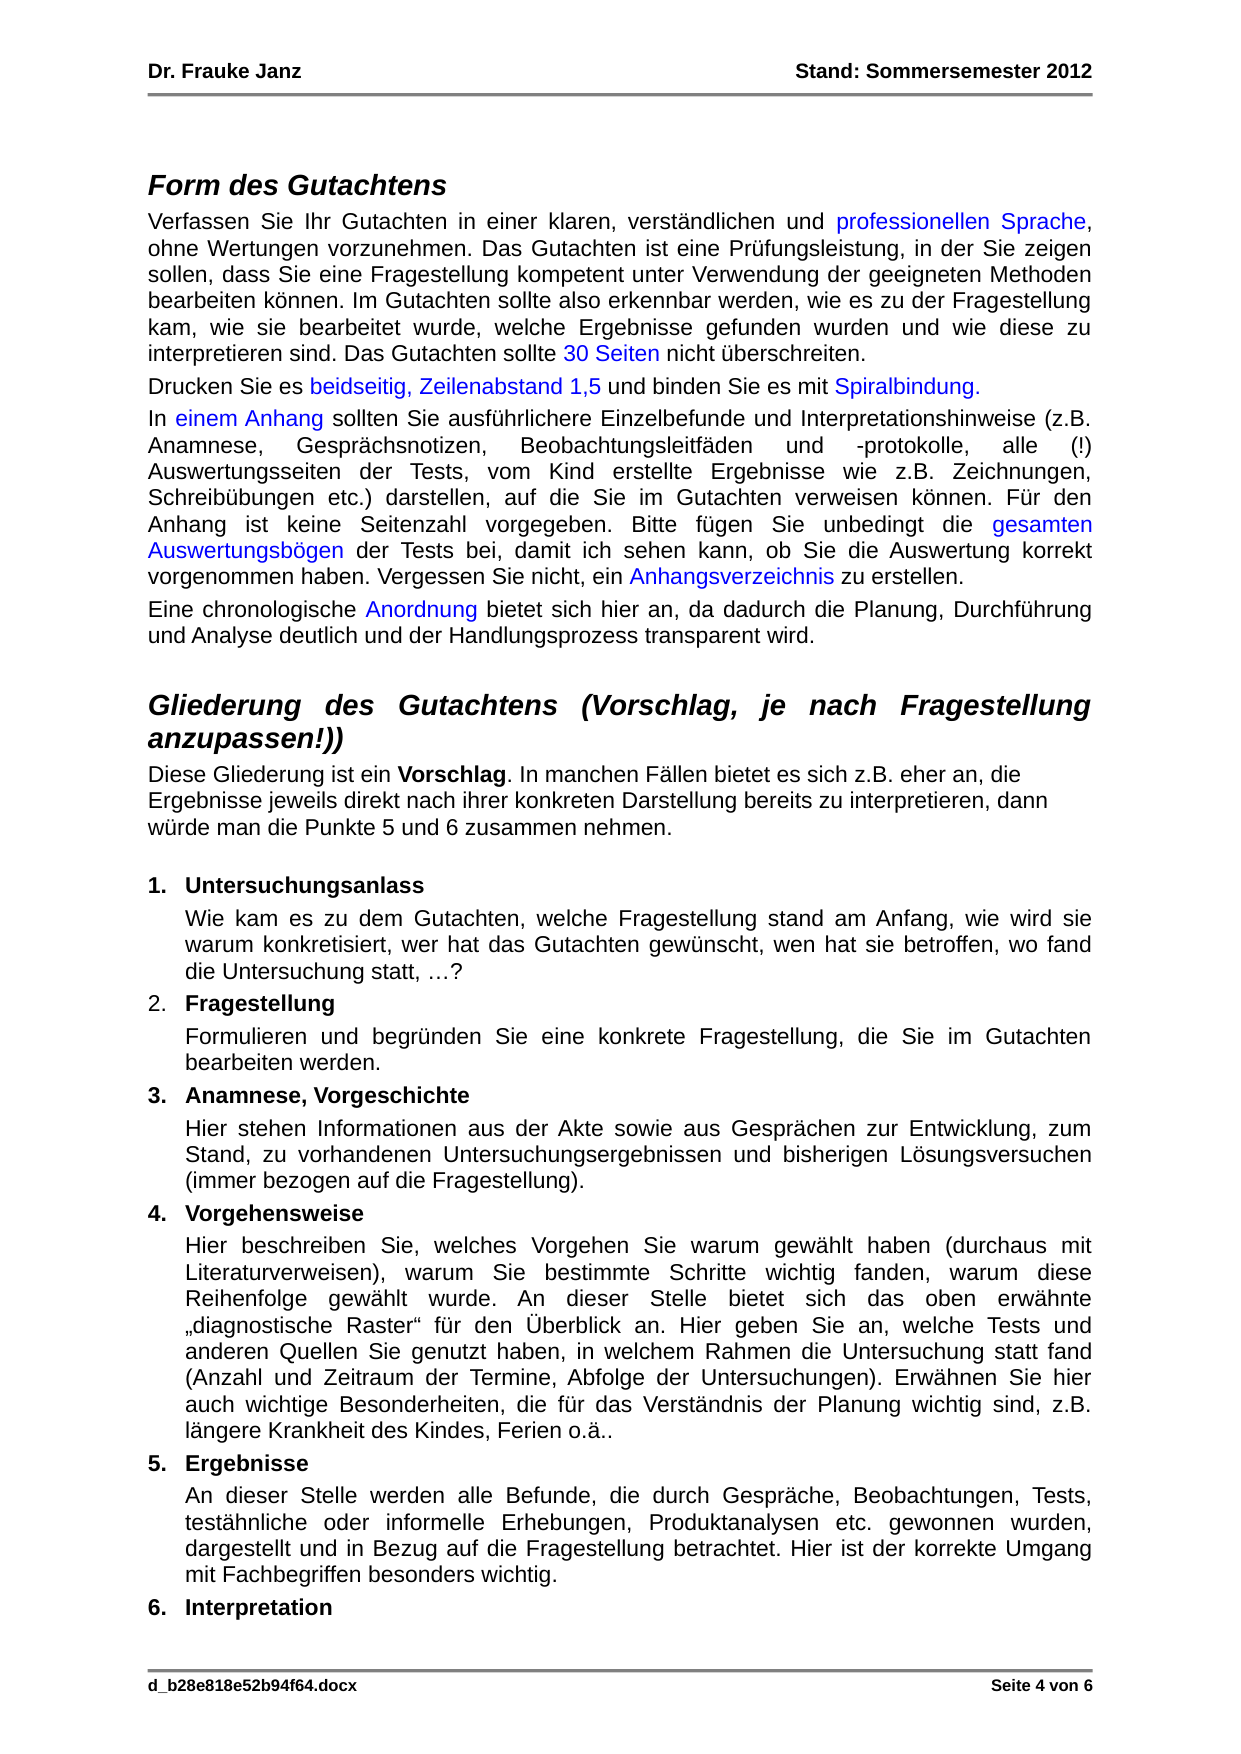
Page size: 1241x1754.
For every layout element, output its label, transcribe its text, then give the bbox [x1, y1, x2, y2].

list Anamnese, Vorgeschichte [148, 1082, 1092, 1108]
text Formulieren und begründen Sie eine konkrete Fragestellung, die Sie im Gutachten bearbeiten werden. [185, 1023, 1092, 1076]
text Hier stehen Informationen aus der Akte sowie aus Gesprächen zur Entwicklung, zum Stand, zu vorhandenen Untersuchungsergebnissen und bisherigen Lösungsversuchen (immer bezogen auf die Fragestellung). [185, 1114, 1092, 1194]
list Untersuchungsanlass [148, 872, 1092, 899]
list Ergebnisse [148, 1449, 1092, 1476]
text Drucken Sie es beidseitig, Zeilenabstand 1,5 und binden Sie es mit Spiralbindung. [148, 373, 1092, 399]
text Wie kam es zu dem Gutachten, welche Fragestellung stand am Anfang, wie wird sie warum konkretisiert, wer hat das Gutachten gewünscht, wen hat sie betroffen, wo fand die Untersuchung statt, …? [148, 905, 1092, 984]
list Fragestellung [148, 990, 1092, 1017]
list Interpretation [148, 1594, 1092, 1620]
text Verfassen Sie Ihr Gutachten in einer klaren, verständlichen und professionellen Sprache, ohne Wertungen vorzunehmen. Das Gutachten ist eine Prüfungsleistung, in der Sie zeigen sollen, dass Sie eine Fragestellung kompetent unter Verwendung der geeigneten Methoden bearbeiten können. Im Gutachten sollte also erkennbar werden, wie es zu der Fragestellung kam, wie sie bearbeitet wurde, welche Ergebnisse gefunden wurden und wie diese zu interpretieren sind. Das Gutachten sollte 30 Seiten nicht überschreiten. [148, 208, 1092, 366]
text An dieser Stelle werden alle Befunde, die durch Gespräche, Beobachtungen, Tests, testähnliche oder informelle Erhebungen, Produktanalysen etc. gewonnen wurden, dargestellt und in Bezug auf die Fragestellung betrachtet. Hier ist der korrekte Umgang mit Fachbegriffen besonders wichtig. [148, 1482, 1092, 1588]
subtitle Gliederung des Gutachtens (Vorschlag, je nach Fragestellung anzupassen!)) [148, 687, 1092, 754]
text Hier beschreiben Sie, welches Vorgehen Sie warum gewählt haben (durchaus mit Literaturverweisen), warum Sie bestimmte Schritte wichtig fanden, warum diese Reihenfolge gewählt wurde. An dieser Stelle bietet sich das oben erwähnte „diagnostische Raster“ für den Überblick an. Hier geben Sie an, welche Tests und anderen Quellen Sie genutzt haben, in welchem Rahmen die Untersuchung statt fand (Anzahl und Zeitraum der Termine, Abfolge der Untersuchungen). Erwähnen Sie hier auch wichtige Besonderheiten, die für das Verständnis der Planung wichtig sind, z.B. längere Krankheit des Kindes, Ferien o.ä.. [148, 1232, 1092, 1443]
text Diese Gliederung ist ein Vorschlag. In manchen Fällen bietet es sich z.B. eher an, die Ergebnisse jeweils direkt nach ihrer konkreten Darstellung bereits zu interpretieren, dann würde man die Punkte 5 und 6 zusammen nehmen. [148, 761, 1092, 840]
list Vorgehensweise [148, 1200, 1092, 1226]
text Form des Gutachtens [148, 168, 1092, 202]
text In einem Anhang sollten Sie ausführlichere Einzelbefunde und Interpretationshinweise (z.B. Anamnese, Gesprächsnotizen, Beobachtungsleitfäden und -protokolle, alle (!) Auswertungsseiten der Tests, vom Kind erstellte Ergebnisse wie z.B. Zeichnungen, Schreibübungen etc.) darstellen, auf die Sie im Gutachten verweisen können. Für den Anhang ist keine Seitenzahl vorgegeben. Bitte fügen Sie unbedingt die gesamten Auswertungsbögen der Tests bei, damit ich sehen kann, ob Sie die Auswertung korrekt vorgenommen haben. Vergessen Sie nicht, ein Anhangsverzeichnis zu erstellen. [148, 405, 1092, 590]
text Eine chronologische Anordnung bietet sich hier an, da dadurch die Planung, Durchführung und Analyse deutlich und der Handlungsprozess transparent wird. [148, 596, 1092, 649]
